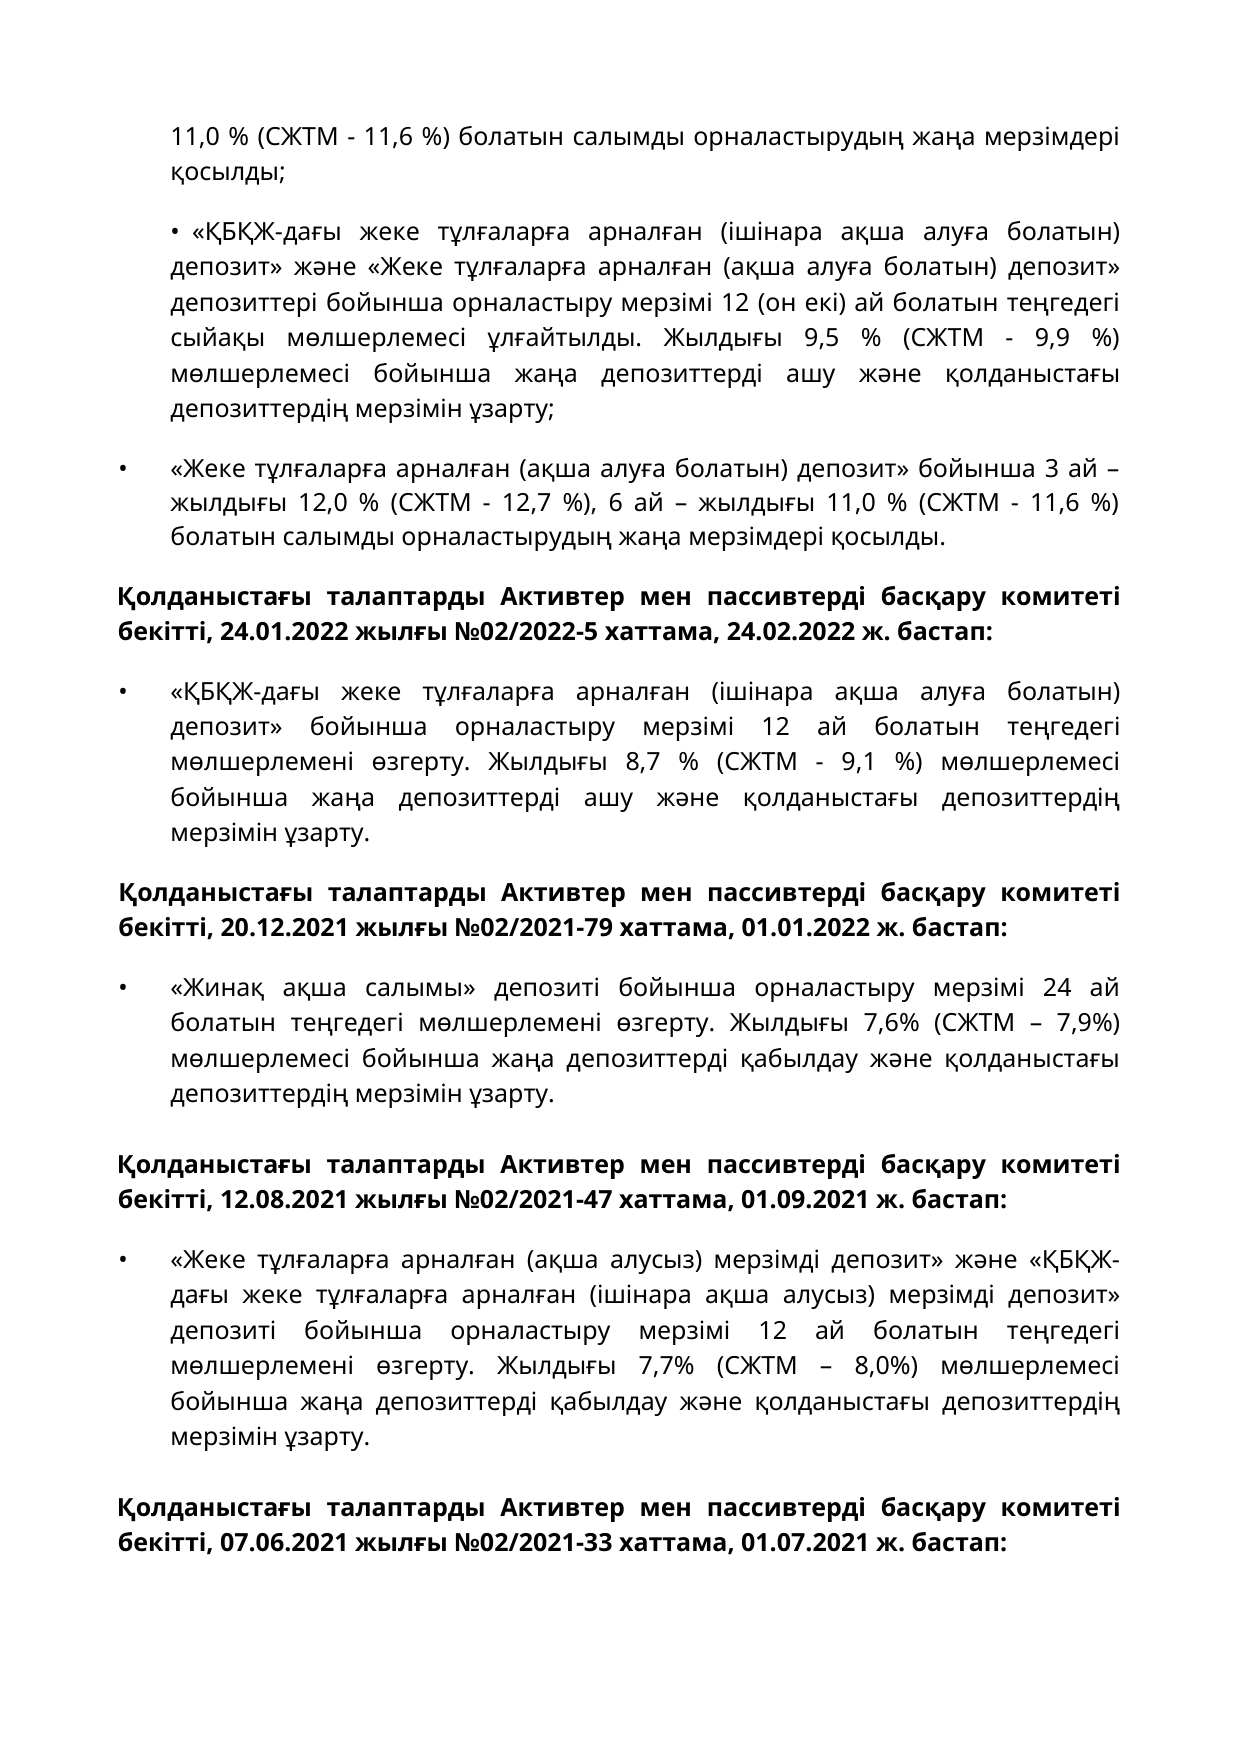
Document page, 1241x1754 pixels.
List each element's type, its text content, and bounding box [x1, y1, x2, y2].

text Қолданыстағы талаптарды Активтер мен пассивтерді басқару комитеті бекітті, 20.12.2021 жылғы №02/2021-79 хаттама, 01.01.2022 ж. бастап: [118, 874, 1121, 944]
text Қолданыстағы талаптарды Активтер мен пассивтерді басқару комитеті бекітті, 12.08.2021 жылғы №02/2021-47 хаттама, 01.09.2021 ж. бастап: [117, 1147, 1121, 1216]
list «Жеке тұлғаларға арналған (ақша алусыз) мерзімді депозит» және «ҚБҚЖ-дағы жеке тұлғаларға арналған (ішінара ақша алусыз) мерзімді депозит» депозиті бойынша орналастыру мерзімі 12 ай болатын теңгедегі мѳлшерлемені ѳзгерту. Жылдығы 7,7% (СЖТМ – 8,0%) мөлшерлемесі бойынша жаңа депозиттерді қабылдау және қолданыстағы депозиттердің мерзімін ұзарту. [118, 1241, 1121, 1453]
list «ҚБҚЖ-дағы жеке тұлғаларға арналған (ішінара ақша алуға болатын) депозит» бойынша орналастыру мерзімі 12 ай болатын теңгедегі мѳлшерлемені ѳзгерту. Жылдығы 8,7 % (СЖТМ - 9,1 %) мөлшерлемесі бойынша жаңа депозиттерді ашу және қолданыстағы депозиттердің мерзімін ұзарту. [118, 673, 1121, 849]
text Қолданыстағы талаптарды Активтер мен пассивтерді басқару комитеті бекітті, 07.06.2021 жылғы №02/2021-33 хаттама, 01.07.2021 ж. бастап: [117, 1489, 1121, 1559]
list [118, 118, 1121, 188]
text Қолданыстағы талаптарды Активтер мен пассивтерді басқару комитеті бекітті, 24.01.2022 жылғы №02/2022-5 хаттама, 24.02.2022 ж. бастап: [117, 578, 1121, 648]
list «ҚБҚЖ-дағы жеке тұлғаларға арналған (ішінара ақша алуға болатын) депозит» және «Жеке тұлғаларға арналған (ақша алуға болатын) депозит» депозиттері бойынша орналастыру мерзімі 12 (он екі) ай болатын теңгедегі сыйақы мѳлшерлемесі ұлғайтылды. Жылдығы 9,5 % (СЖТМ - 9,9 %) мөлшерлемесі бойынша жаңа депозиттерді ашу және қолданыстағы депозиттердің мерзімін ұзарту; [170, 213, 1121, 425]
list «Жинақ ақша салымы» депозиті бойынша орналастыру мерзімі 24 ай болатын теңгедегі мѳлшерлемені ѳзгерту. Жылдығы 7,6% (СЖТМ – 7,9%) мөлшерлемесі бойынша жаңа депозиттерді қабылдау және қолданыстағы депозиттердің мерзімін ұзарту. [118, 969, 1121, 1110]
list «Жеке тұлғаларға арналған (ақша алуға болатын) депозит» бойынша 3 ай – жылдығы 12,0 % (СЖТМ - 12,7 %), 6 ай – жылдығы 11,0 % (СЖТМ - 11,6 %) болатын салымды орналастырудың жаңа мерзімдері қосылды. [118, 450, 1121, 553]
